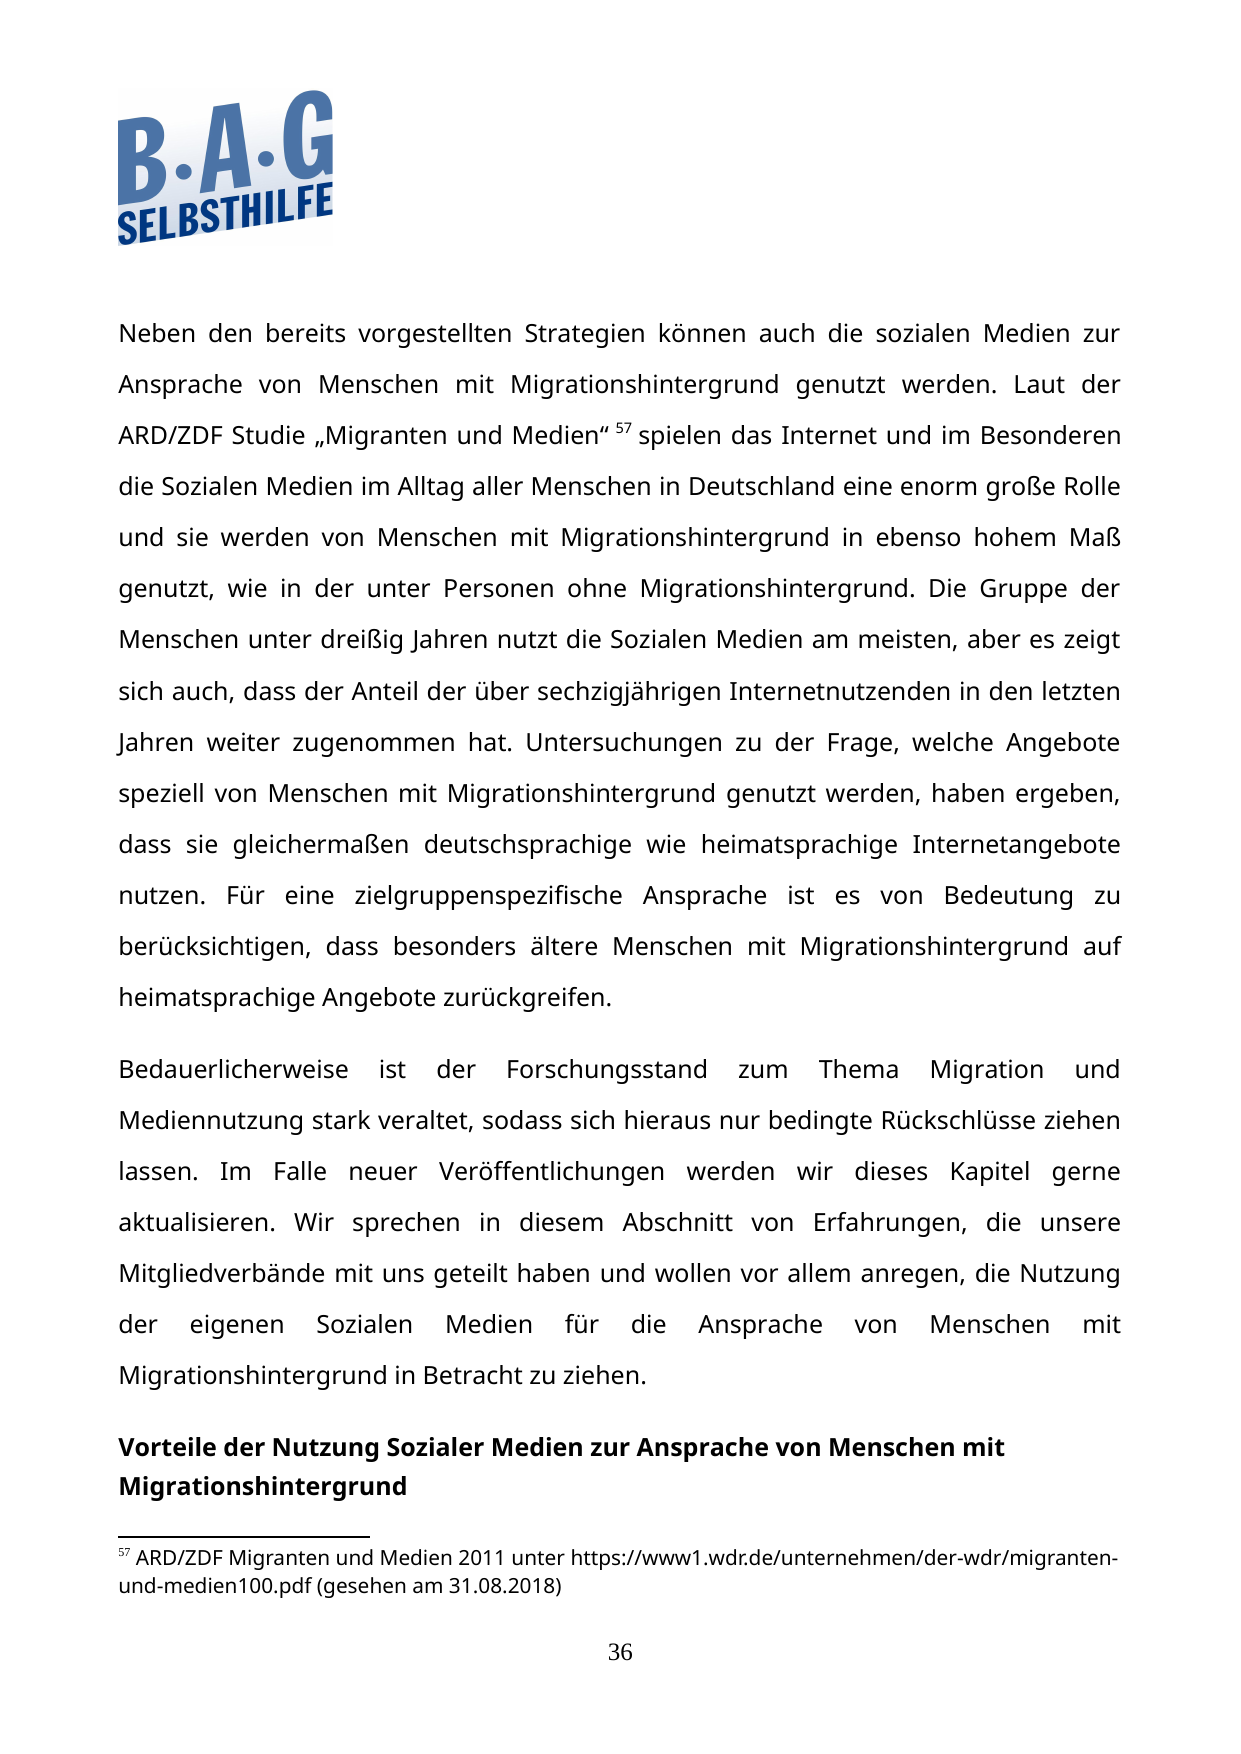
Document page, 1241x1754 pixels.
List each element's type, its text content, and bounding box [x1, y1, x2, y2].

text Neben den bereits vorgestellten Strategien können auch die sozialen Medien zur Ansprache von Menschen mit Migrationshintergrund genutzt werden. Laut der ARD/ZDF Studie „Migranten und Medien“ spielen das Internet und im Besonderen die Sozialen Medien im Alltag aller Menschen in Deutschland eine enorm große Rolle und sie werden von Menschen mit Migrationshintergrund in ebenso hohem Maß genutzt, wie in der unter Personen ohne Migrationshintergrund. Die Gruppe der Menschen unter dreißig Jahren nutzt die Sozialen Medien am meisten, aber es zeigt sich auch, dass der Anteil der über sechzigjährigen Internetnutzenden in den letzten Jahren weiter zugenommen hat. Untersuchungen zu der Frage, welche Angebote speziell von Menschen mit Migrationshintergrund genutzt werden, haben ergeben, dass sie gleichermaßen deutschsprachige wie heimatsprachige Internetangebote nutzen. Für eine zielgruppenspezifische Ansprache ist es von Bedeutung zu berücksichtigen, dass besonders ältere Menschen mit Migrationshintergrund auf heimatsprachige Angebote zurückgreifen. [118, 316, 1122, 1013]
text Bedauerlicherweise ist der Forschungsstand zum Thema Migration und Mediennutzung stark veraltet, sodass sich hieraus nur bedingte Rückschlüsse ziehen lassen. Im Falle neuer Veröffentlichungen werden wir dieses Kapitel gerne aktualisieren. Wir sprechen in diesem Abschnitt von Erfahrungen, die unsere Mitgliedverbände mit uns geteilt haben und wollen vor allem anregen, die Nutzung der eigenen Sozialen Medien für die Ansprache von Menschen mit Migrationshintergrund in Betracht zu ziehen. [118, 1051, 1122, 1392]
picture [118, 88, 333, 246]
text Vorteile der Nutzung Sozialer Medien zur Ansprache von Menschen mit Migrationshintergrund [118, 1429, 1122, 1503]
